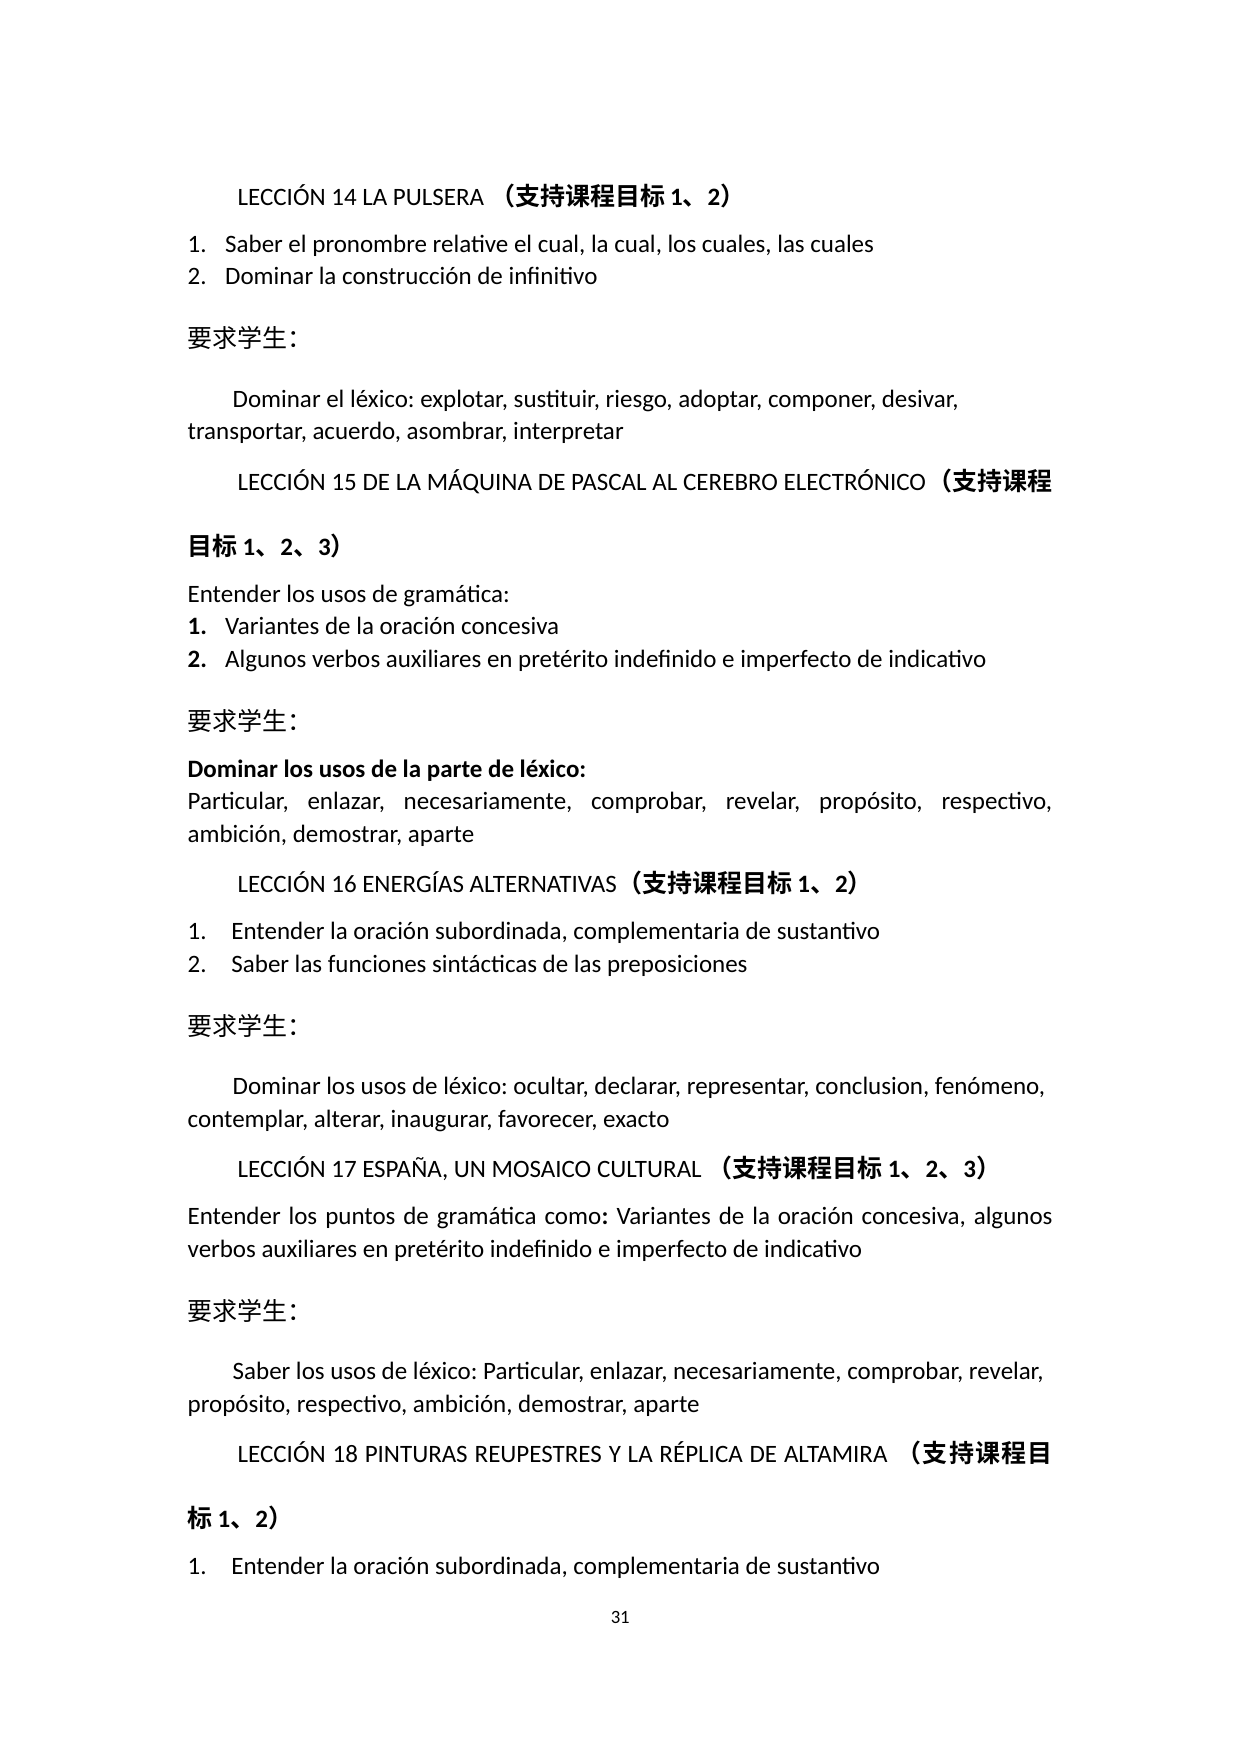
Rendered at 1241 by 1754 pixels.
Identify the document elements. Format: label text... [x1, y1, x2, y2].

list Algunos verbos auxiliares en pretérito indefinido e imperfecto de indicativo [187, 642, 1053, 674]
list Dominar la construcción de infinitivo [187, 259, 1053, 292]
text Dominar los usos de la parte de léxico: [187, 752, 1053, 784]
list Saber las funciones sintácticas de las preposiciones [187, 947, 1053, 979]
text LECCIÓN 16 ENERGÍAS ALTERNATIVAS（支持课程目标1、2） [187, 849, 1053, 914]
text Entender los usos de gramática: [187, 577, 1053, 609]
list Entender la oración subordinada, complementaria de sustantivo [187, 1549, 1053, 1582]
list Entender la oración subordinada, complementaria de sustantivo [187, 914, 1053, 947]
text Dominar los usos de léxico: ocultar, declarar, representar, conclusion, fenómeno, contemplar, alterar, inaugurar, favorecer, exacto [187, 1069, 1053, 1134]
text Particular, enlazar, necesariamente, comprobar, revelar, propósito, respectivo, ambición, demostrar, aparte [187, 784, 1053, 849]
text Dominar el léxico: explotar, sustituir, riesgo, adoptar, componer, desivar, transportar, acuerdo, asombrar, interpretar [187, 382, 1053, 447]
text LECCIÓN 15 DE LA MÁQUINA DE PASCAL AL CEREBRO ELECTRÓNICO（支持课程目标1、2、3） [187, 447, 1053, 577]
text LECCIÓN 18 PINTURAS REUPESTRES Y LA RÉPLICA DE ALTAMIRA （支持课程目标1、2） [187, 1419, 1053, 1549]
text Entender los puntos de gramática como: Variantes de la oración concesiva, algunos verbos auxiliares en pretérito indefinido e imperfecto de indicativo [187, 1199, 1053, 1264]
list Variantes de la oración concesiva [187, 609, 1053, 642]
text Saber los usos de léxico: Particular, enlazar, necesariamente, comprobar, revelar, propósito, respectivo, ambición, demostrar, aparte [187, 1354, 1053, 1419]
text LECCIÓN 17 ESPAÑA, UN MOSAICO CULTURAL （支持课程目标1、2、3） [187, 1134, 1053, 1199]
text 要求学生： [187, 304, 1053, 369]
text 要求学生： [187, 992, 1053, 1057]
text 要求学生： [187, 1277, 1053, 1342]
list Saber el pronombre relative el cual, la cual, los cuales, las cuales [187, 227, 1053, 259]
text LECCIÓN 14 LA PULSERA （支持课程目标1、2） [187, 162, 1053, 227]
text 要求学生： [187, 687, 1053, 752]
